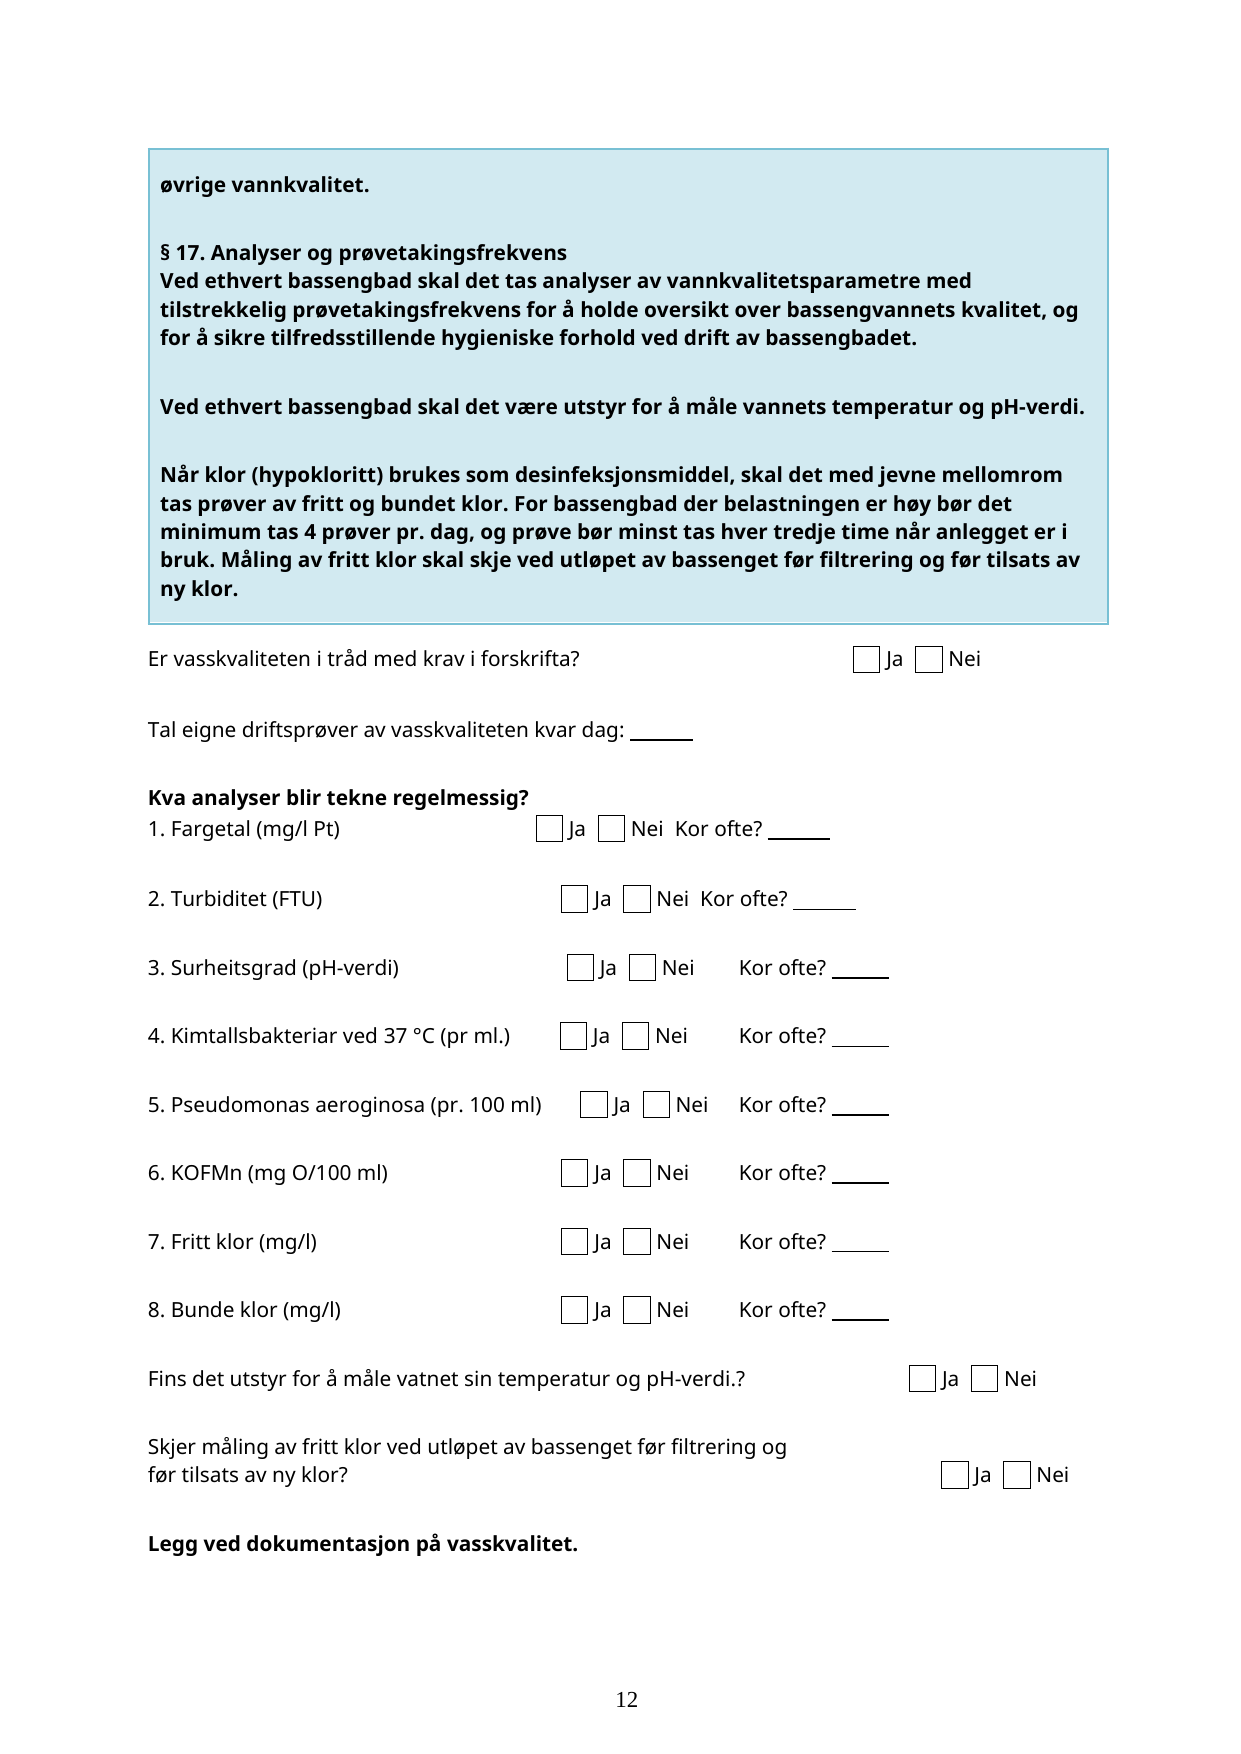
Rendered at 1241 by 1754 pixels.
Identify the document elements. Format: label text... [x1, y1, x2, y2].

text Er vasskvaliteten i tråd med krav i forskrifta? Ja Nei [148, 644, 1093, 673]
text Legg ved dokumentasjon på vasskvalitet. [148, 1529, 1093, 1557]
text 2. Turbiditet (FTU) Ja Nei Kor ofte? [148, 882, 1093, 913]
text 5. Pseudomonas aeroginosa (pr. 100 ml) Ja Nei Kor ofte? [148, 1090, 1093, 1118]
text 6. KOFMn (mg O/100 ml) Ja Nei Kor ofte? [148, 1158, 1093, 1187]
text Tal eigne driftsprøver av vasskvaliteten kvar dag: [148, 713, 1093, 743]
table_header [150, 150, 1107, 622]
text 3. Surheitsgrad (pH-verdi) Ja Nei Kor ofte? [148, 953, 1093, 981]
text Kva analyser blir tekne regelmessig? 1. Fargetal (mg/l Pt) Ja Nei Kor ofte? [148, 783, 1093, 842]
text 4. Kimtallsbakteriar ved (pr ml.) Ja Nei Kor ofte? [148, 1021, 1093, 1050]
text 7. Fritt klor (mg/l) Ja Nei Kor ofte? [148, 1227, 1093, 1255]
text 8. Bunde klor (mg/l) Ja Nei Kor ofte? [148, 1295, 1093, 1324]
text Fins det utstyr for å måle vatnet sin temperatur og pH-verdi.? Ja Nei [148, 1364, 1093, 1392]
text Skjer måling av fritt klor ved utløpet av bassenget før filtrering og før tilsats av ny klor? Ja Nei [148, 1432, 1093, 1489]
